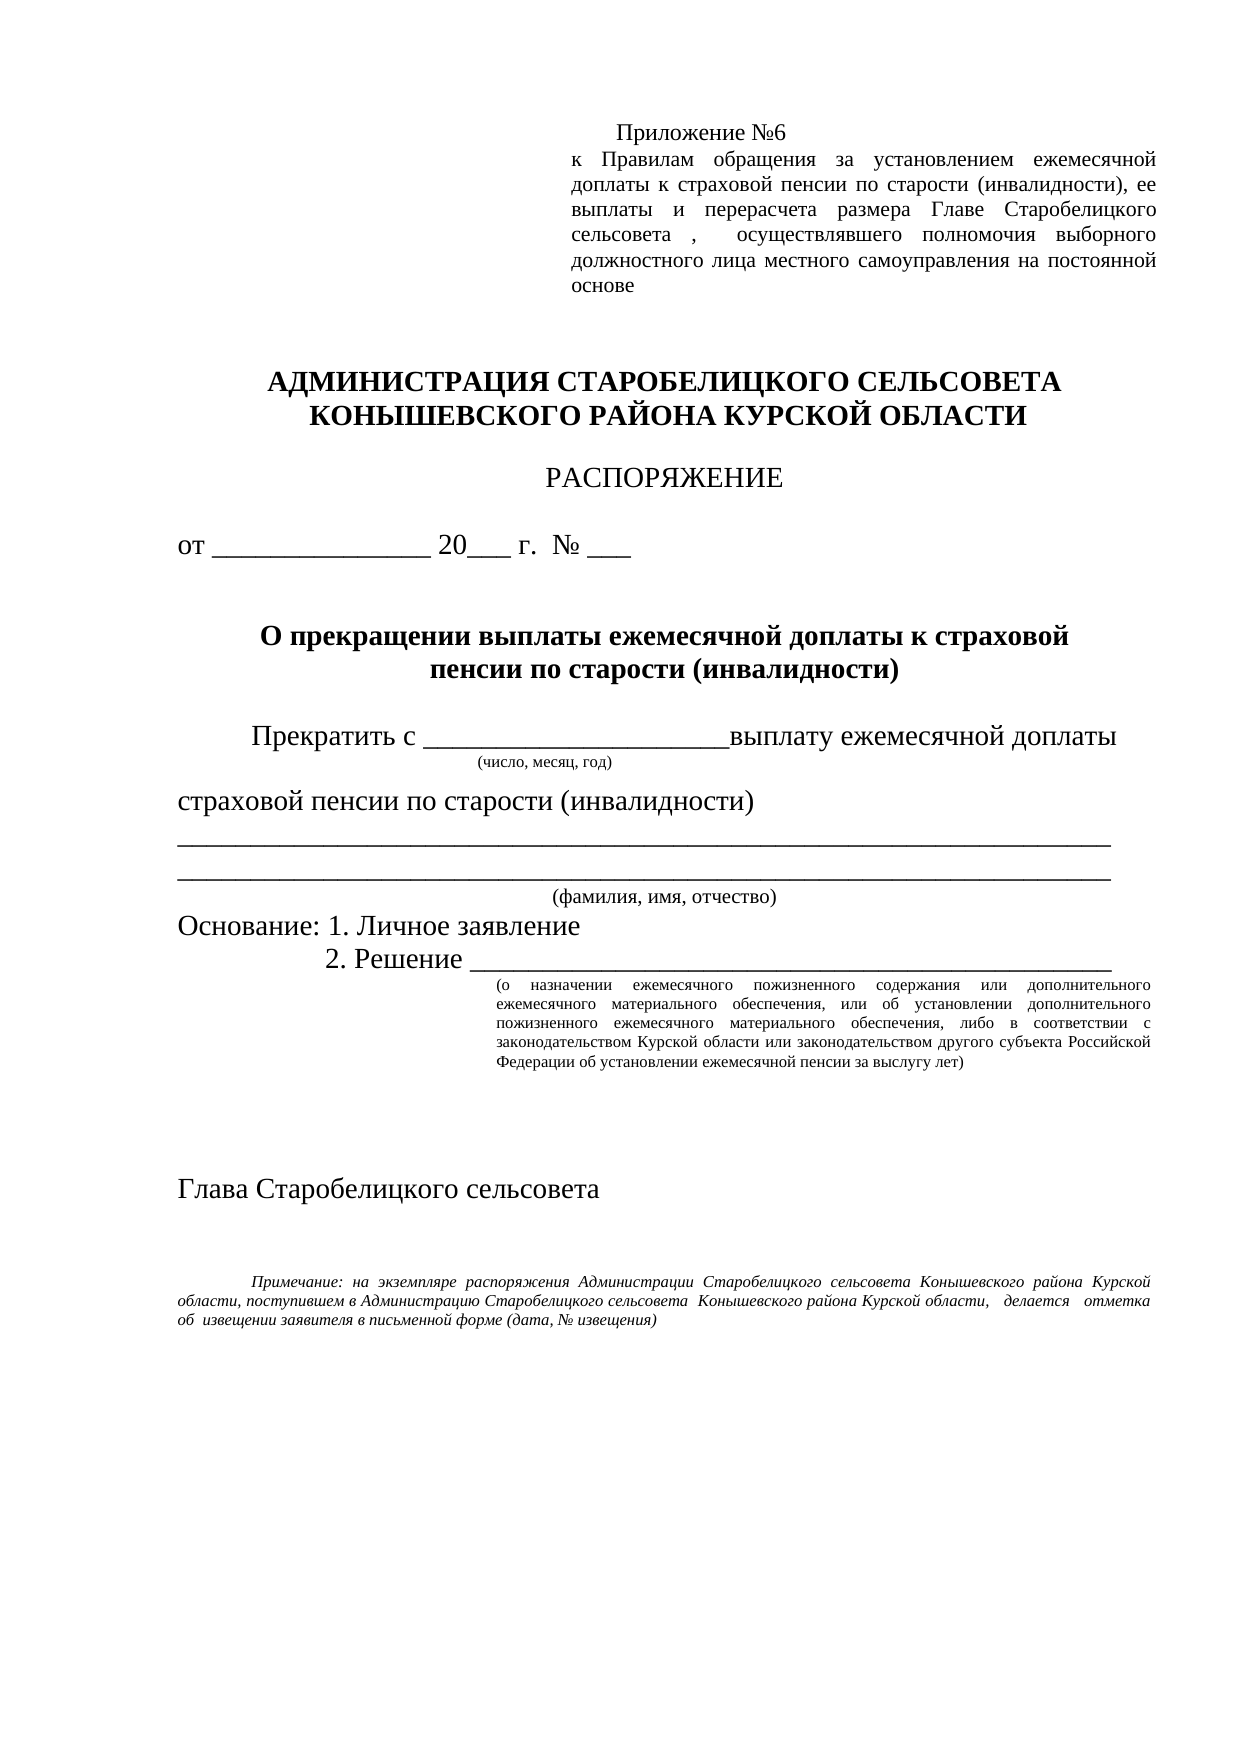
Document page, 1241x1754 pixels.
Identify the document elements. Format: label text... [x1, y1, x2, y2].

text Прекратить с _____________________выплату ежемесячной доплаты [177, 718, 1152, 752]
text (число, месяц, год) [477, 752, 1152, 771]
text Глава Старобелицкого сельсовета [177, 1171, 1152, 1205]
text КОНЫШЕВСКОГО района Курской ОБЛАСТИ [177, 398, 1152, 431]
text 2. Решение ____________________________________________ [251, 941, 1152, 975]
text О прекращении выплаты ежемесячной доплаты к страховой [177, 618, 1152, 651]
text к Правилам обращения за установлением ежемесячной доплаты к страховой пенсии по старости (инвалидности), ее выплаты и перерасчета размера Главе Старобелицкого сельсовета , осуществлявшего полномочия выборного должностного лица местного самоуправления на постоянной основе [571, 146, 1157, 297]
text (о назначении ежемесячного пожизненного содержания или дополнительного ежемесячного материального обеспечения, или об установлении дополнительного пожизненного ежемесячного материального обеспечения, либо в соответствии с законодательством Курской области или законодательством другого субъекта Российской Федерации об установлении ежемесячной пенсии за выслугу лет) [496, 975, 1152, 1071]
text Приложение №6 [608, 118, 1152, 146]
text от _______________ 20___ г. № ___ [177, 527, 1152, 561]
text Основание: 1. Личное заявление [177, 908, 1152, 941]
text РАСПОРЯЖЕНИЕ [177, 460, 1152, 493]
text (фамилия, имя, отчество) [177, 884, 1152, 908]
text Примечание: на экземпляре распоряжения Администрации Старобелицкого сельсовета Конышевского района Курской области, поступившем в Администрацию Старобелицкого сельсовета Конышевского района Курской области, делается отметка об извещении заявителя в письменной форме (дата, № извещения) [177, 1272, 1152, 1329]
text АДМИНИСТРАЦИЯ Старобелицкого сельсовета [177, 364, 1152, 398]
text пенсии по старости (инвалидности) [177, 651, 1152, 685]
text ________________________________________________________________ [177, 850, 1152, 884]
text страховой пенсии по старости (инвалидности) ________________________________________________________________ [177, 783, 1152, 850]
